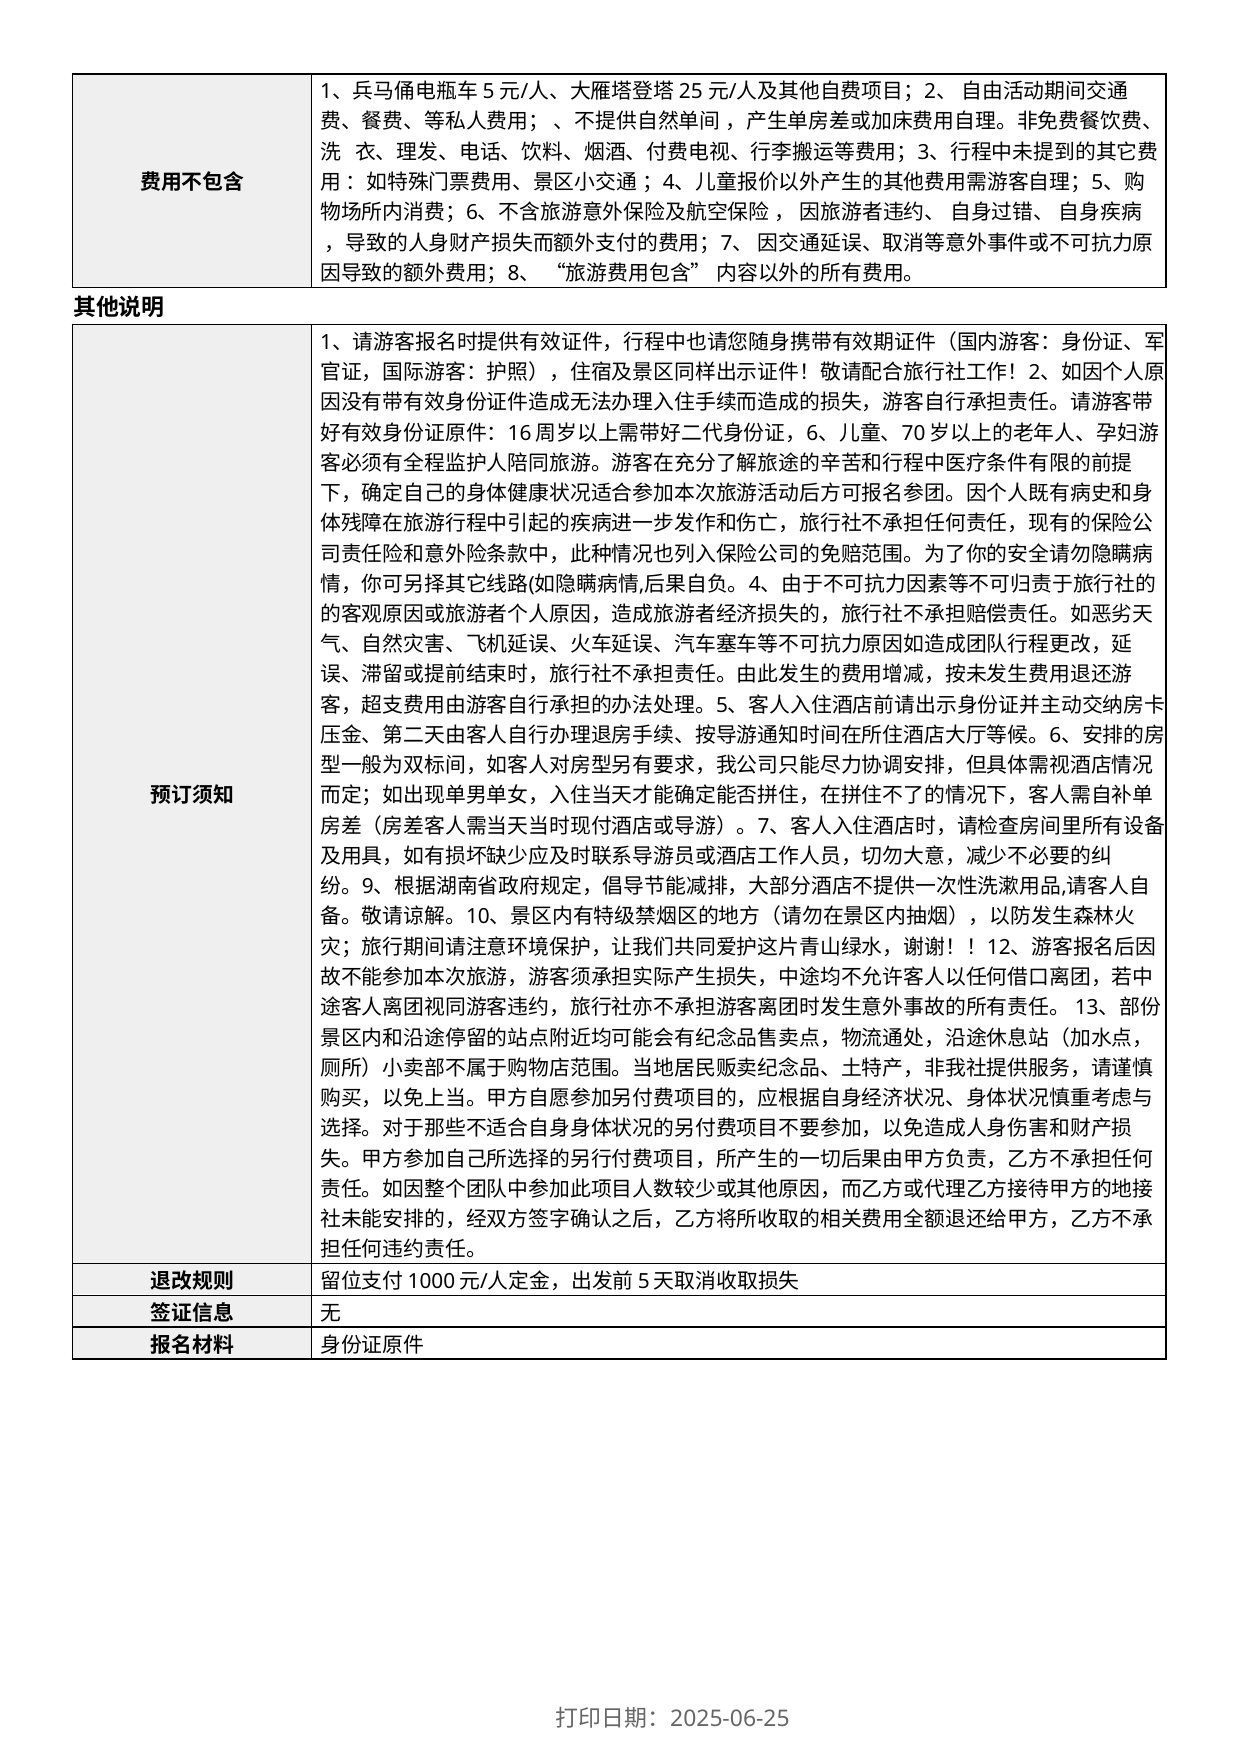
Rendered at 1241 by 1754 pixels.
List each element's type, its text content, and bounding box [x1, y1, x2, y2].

table_cell 身份证原件 [312, 1328, 1165, 1358]
table_cell 报名材料 [73, 1328, 311, 1358]
table_cell 退改规则 [73, 1264, 311, 1294]
table_cell 无 [312, 1296, 1165, 1326]
table_cell 签证信息 [73, 1296, 311, 1326]
table_cell 费用不包含 [73, 75, 311, 287]
table_header 1、请游客报名时提供有效证件，行程中也请您随身携带有效期证件（国内游客：身份证、军官证，国际游客：护照），住宿及景区同样出示证件！敬请配合旅行社工作！ [312, 325, 1165, 1263]
table_cell 留位支付1000元/人定金，出发前5天取消收取损失 [312, 1264, 1165, 1294]
table_cell 1、兵马俑电瓶车 5 元/人、大雁塔登塔 25 元/人及其他自费项目； [312, 75, 1165, 287]
text 其他说明 [73, 289, 1167, 322]
table_header 预订须知 [73, 325, 311, 1263]
